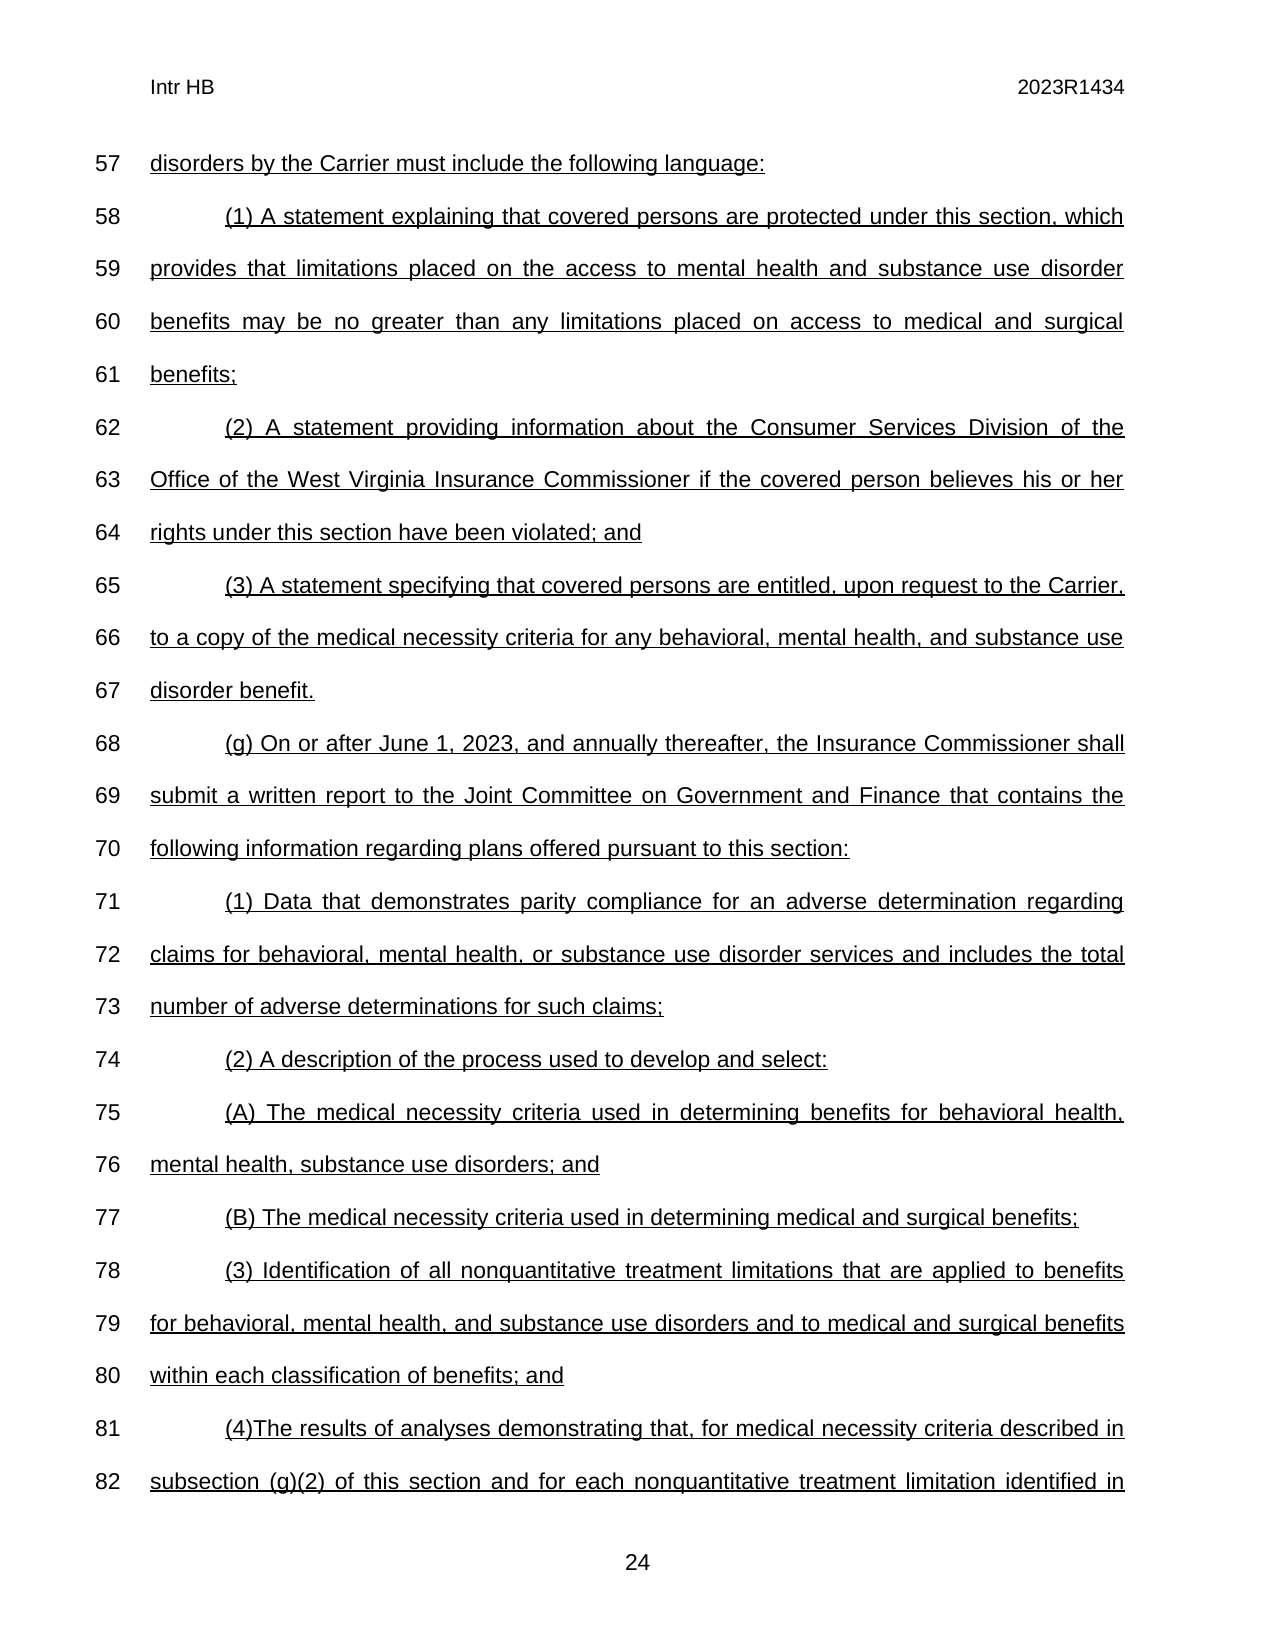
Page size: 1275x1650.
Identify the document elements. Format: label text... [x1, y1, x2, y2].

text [150, 1415, 1125, 1490]
text (3) Identification of all nonquantitative treatment limitations that are applied to benefits for behavioral, mental health, and substance use disorders and to medical and surgical benefits within each classification of benefits; and [150, 1334, 1125, 1389]
text (B) The medical necessity criteria used in determining medical and surgical benefits; [150, 1204, 1125, 1231]
text (1) A statement explaining that covered persons are protected under this section, which provides that limitations placed on the access to mental health and substance use disorder benefits may be no greater than any limitations placed on access to medical and surgical benefits; [150, 203, 1125, 387]
text (3) Identification of all nonquantitative treatment limitations that are applied to benefits for behavioral, mental health, and substance use disorders and to medical and surgical benefits within each classification of benefits; and [150, 1257, 1125, 1332]
text (2) A statement providing information about the Consumer Services Division of the Office of the West Virginia Insurance Commissioner if the covered person believes his or her rights under this section have been violated; and [150, 413, 1125, 545]
text (2) A description of the process used to develop and select: [150, 1046, 1125, 1072]
text (3) A statement specifying that covered persons are entitled, upon request to the Carrier, to a copy of the medical necessity criteria for any behavioral, mental health, and substance use disorder benefit. [150, 572, 1125, 703]
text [150, 150, 1125, 176]
text (g) On or after June 1, 2023, and annually thereafter, the Insurance Commissioner shall submit a written report to the Joint Committee on Government and Finance that contains the following information regarding plans offered pursuant to this section: [150, 806, 1125, 862]
text (A) The medical necessity criteria used in determining benefits for behavioral health, mental health, substance use disorders; and [150, 1099, 1125, 1178]
text (1) Data that demonstrates parity compliance for an adverse determination regarding claims for behavioral, mental health, or substance use disorder services and includes the total number of adverse determinations for such claims; [150, 965, 1125, 1020]
text (1) Data that demonstrates parity compliance for an adverse determination regarding claims for behavioral, mental health, or substance use disorder services and includes the total number of adverse determinations for such claims; [150, 888, 1125, 963]
text (g) On or after June 1, 2023, and annually thereafter, the Insurance Commissioner shall submit a written report to the Joint Committee on Government and Finance that contains the following information regarding plans offered pursuant to this section: [150, 730, 1125, 805]
